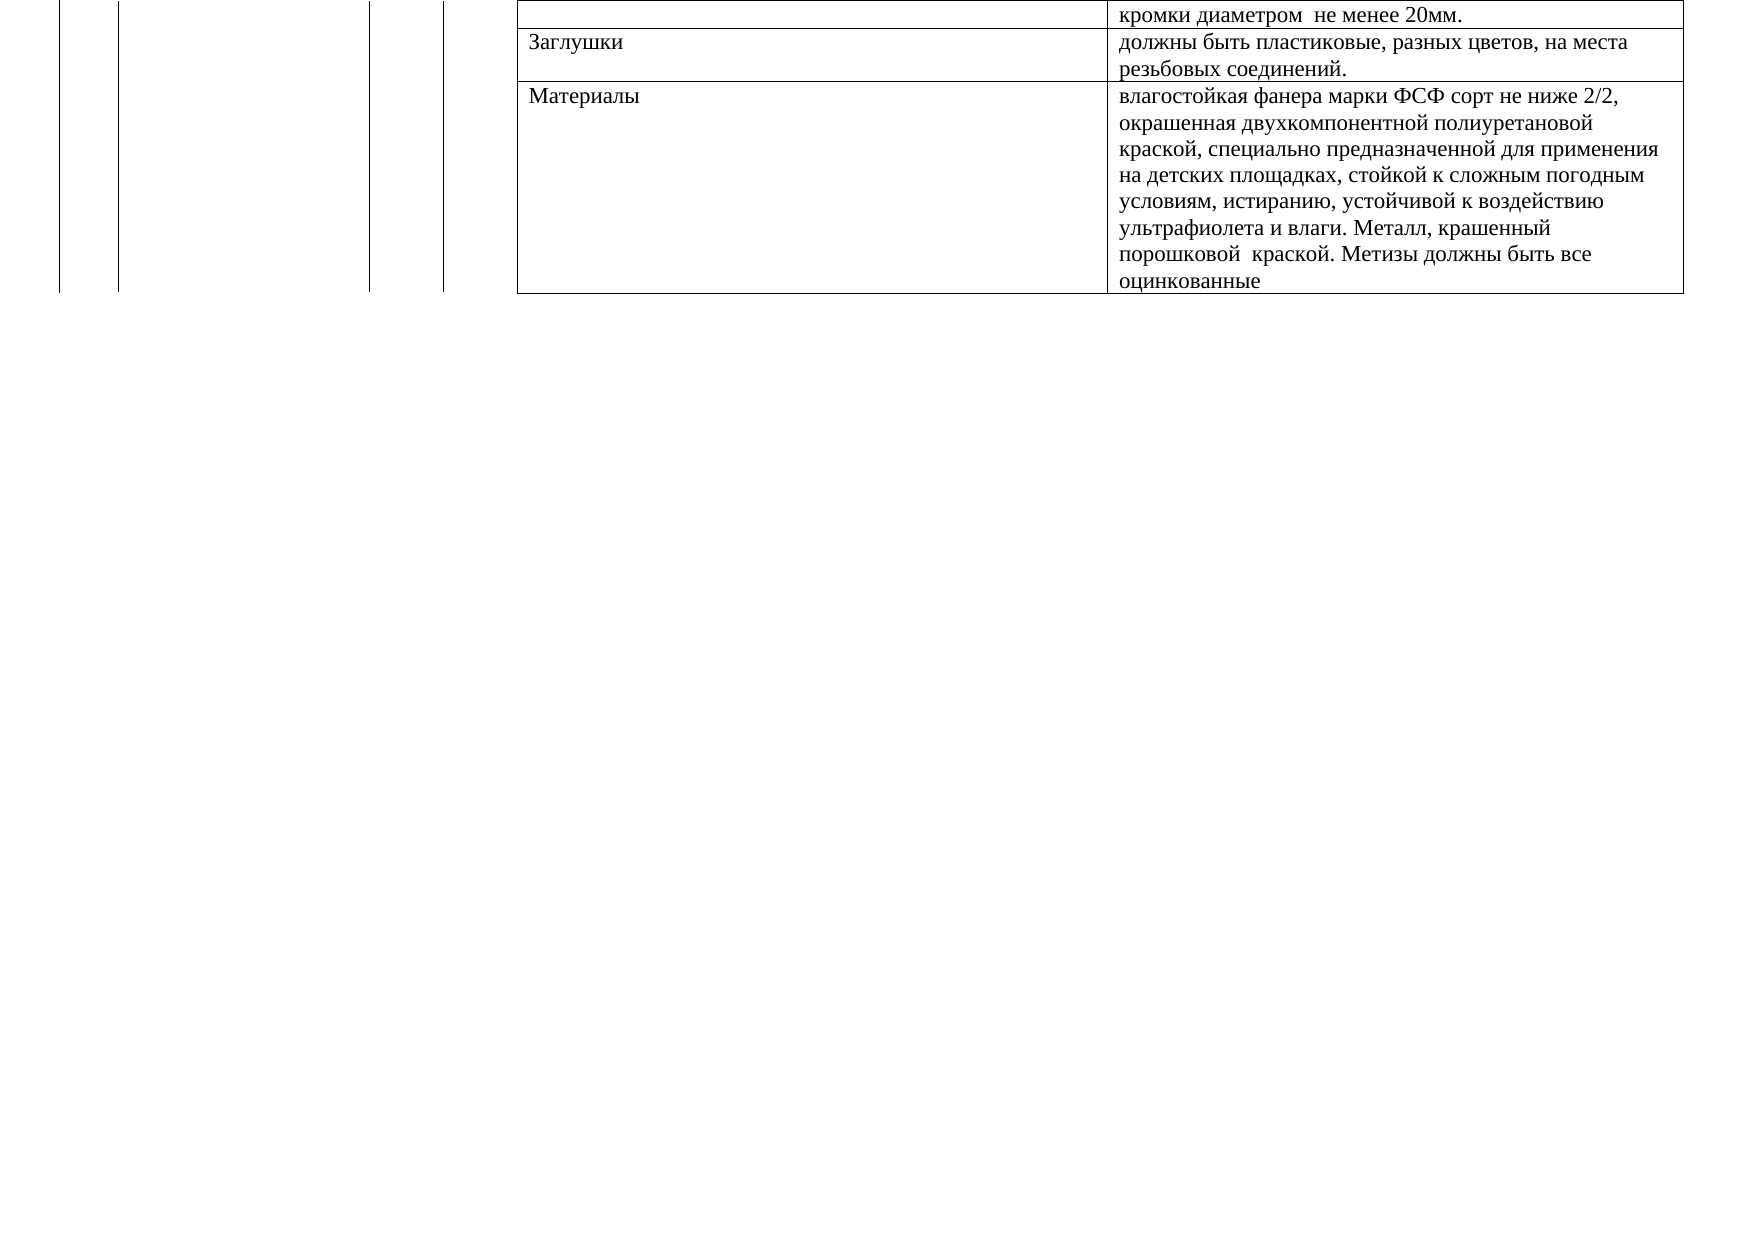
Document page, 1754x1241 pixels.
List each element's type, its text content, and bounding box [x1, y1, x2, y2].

table_cell Материалы [518, 82, 1107, 293]
table_cell влагостойкая фанера марки ФСФ сорт не ниже 2/2, окрашенная двухкомпонентной полиуретановой краской, специально предназначенной для применения на детских площадках, стойкой к сложным погодным условиям, истиранию, устойчивой к воздействию ультрафиолета и влаги. Металл, крашенный порошковой краской. Метизы должны быть все оцинкованные [1108, 82, 1683, 293]
table_cell должны быть пластиковые, разных цветов, на места резьбовых соединений. [1108, 29, 1683, 81]
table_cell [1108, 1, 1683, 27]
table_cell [518, 1, 1107, 27]
table_cell Заглушки [518, 29, 1107, 81]
